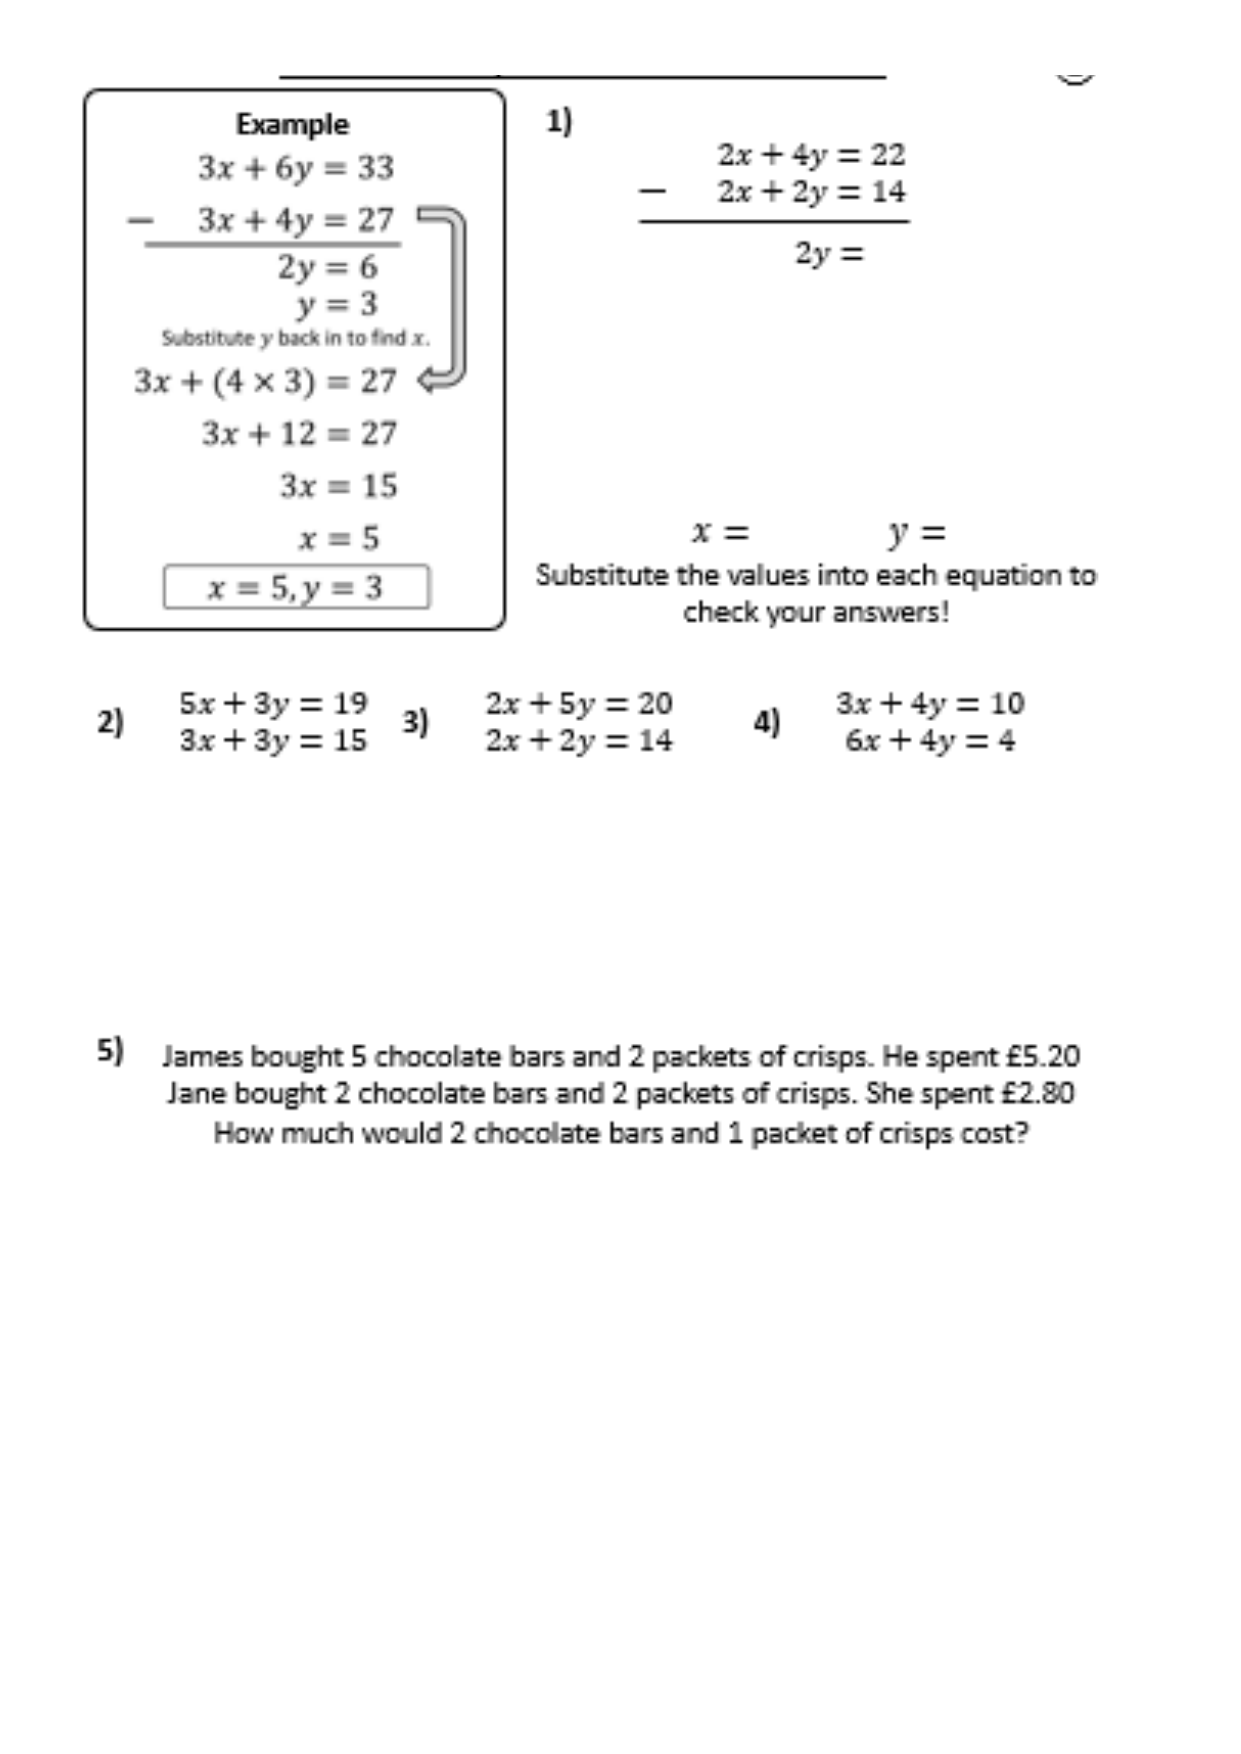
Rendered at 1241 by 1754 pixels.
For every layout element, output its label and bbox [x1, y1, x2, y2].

picture [75, 75, 1099, 1322]
